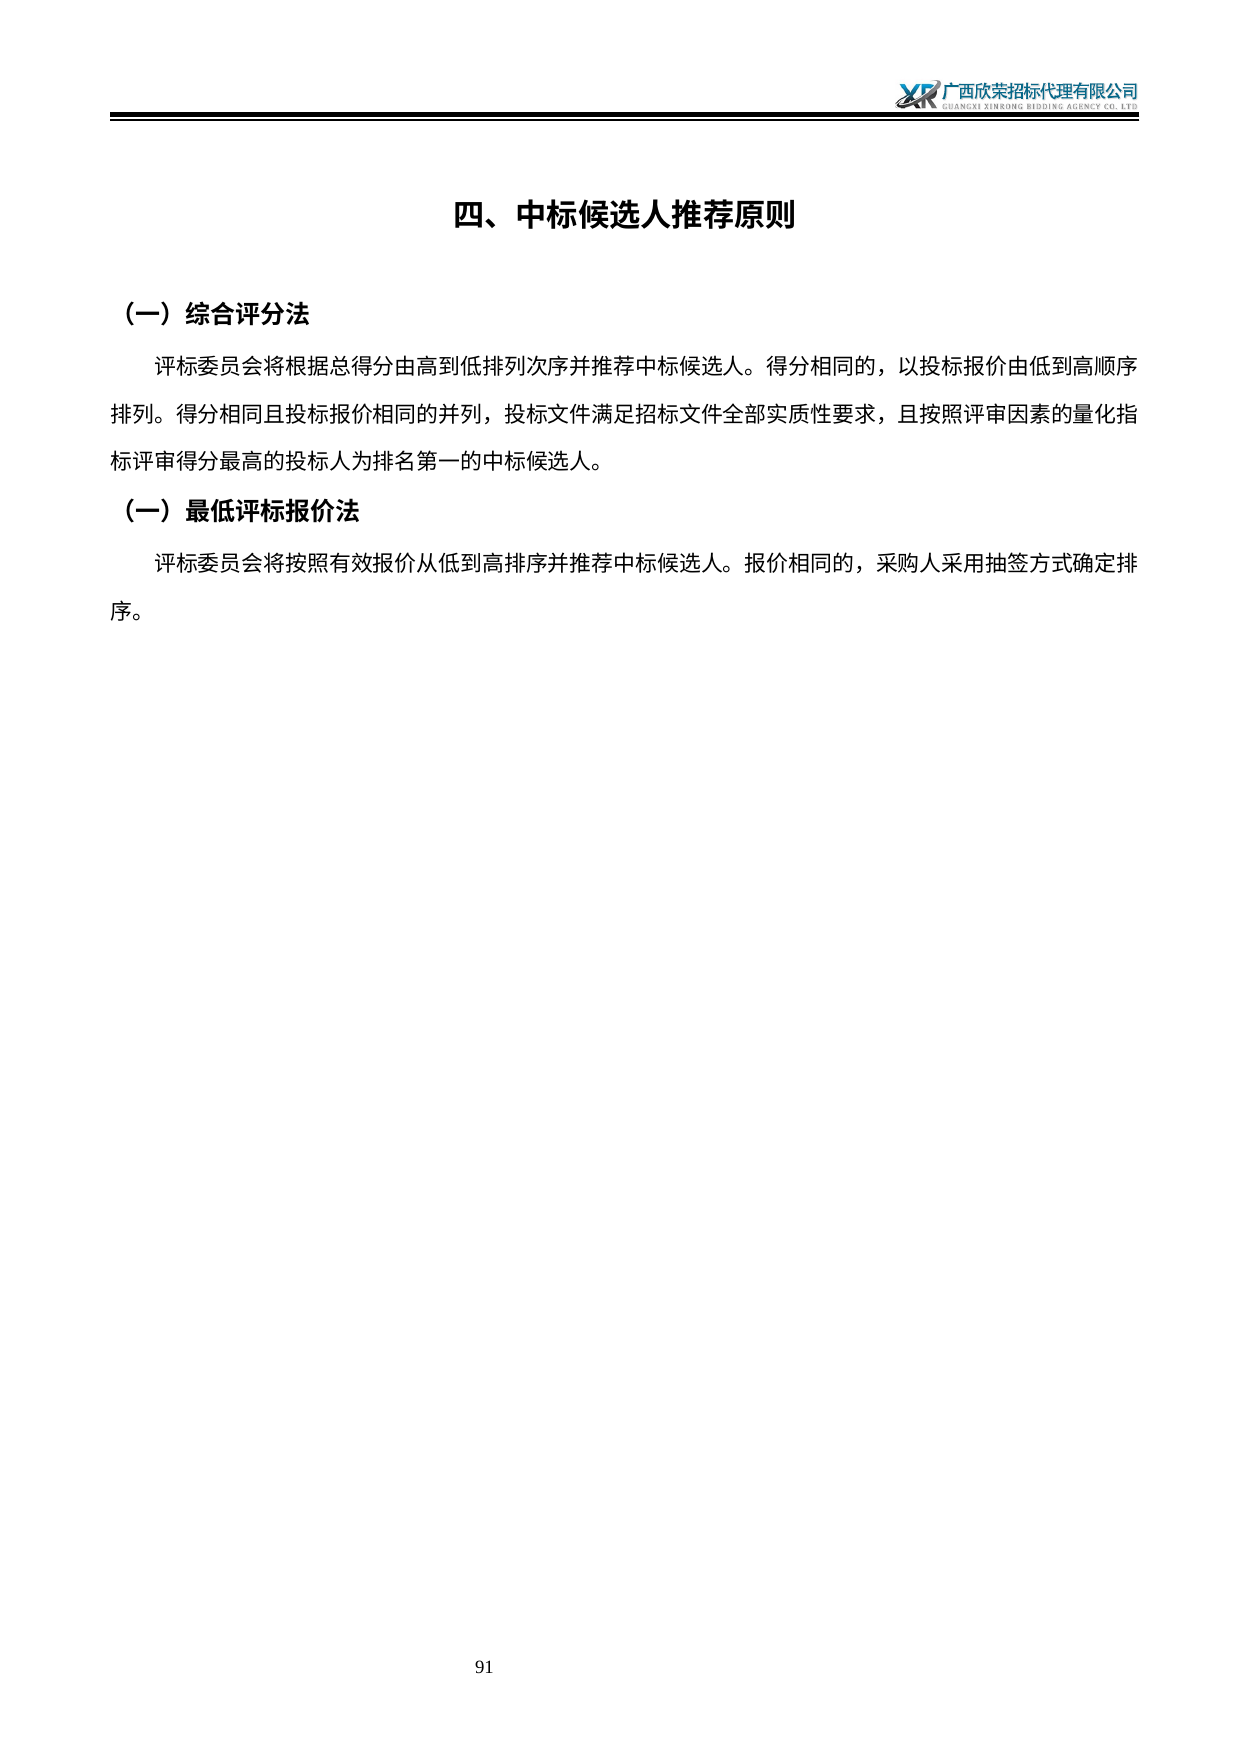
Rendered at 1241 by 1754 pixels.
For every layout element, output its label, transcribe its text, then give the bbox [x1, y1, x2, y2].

text 评标委员会将按照有效报价从低到高排序并推荐中标候选人。报价相同的，采购人采用抽签方式确定排序。 [110, 546, 1139, 625]
text 评标委员会将根据总得分由高到低排列次序并推荐中标候选人。得分相同的，以投标报价由低到高顺序排列。得分相同且投标报价相同的并列，投标文件满足招标文件全部实质性要求，且按照评审因素的量化指标评审得分最高的投标人为排名第一的中标候选人。 [110, 349, 1139, 476]
subtitle 四、中标候选人推荐原则 [110, 190, 1139, 235]
list 最低评标报价法 [110, 492, 1139, 528]
picture [891, 76, 1140, 112]
text （一）综合评分法 [110, 295, 1139, 331]
